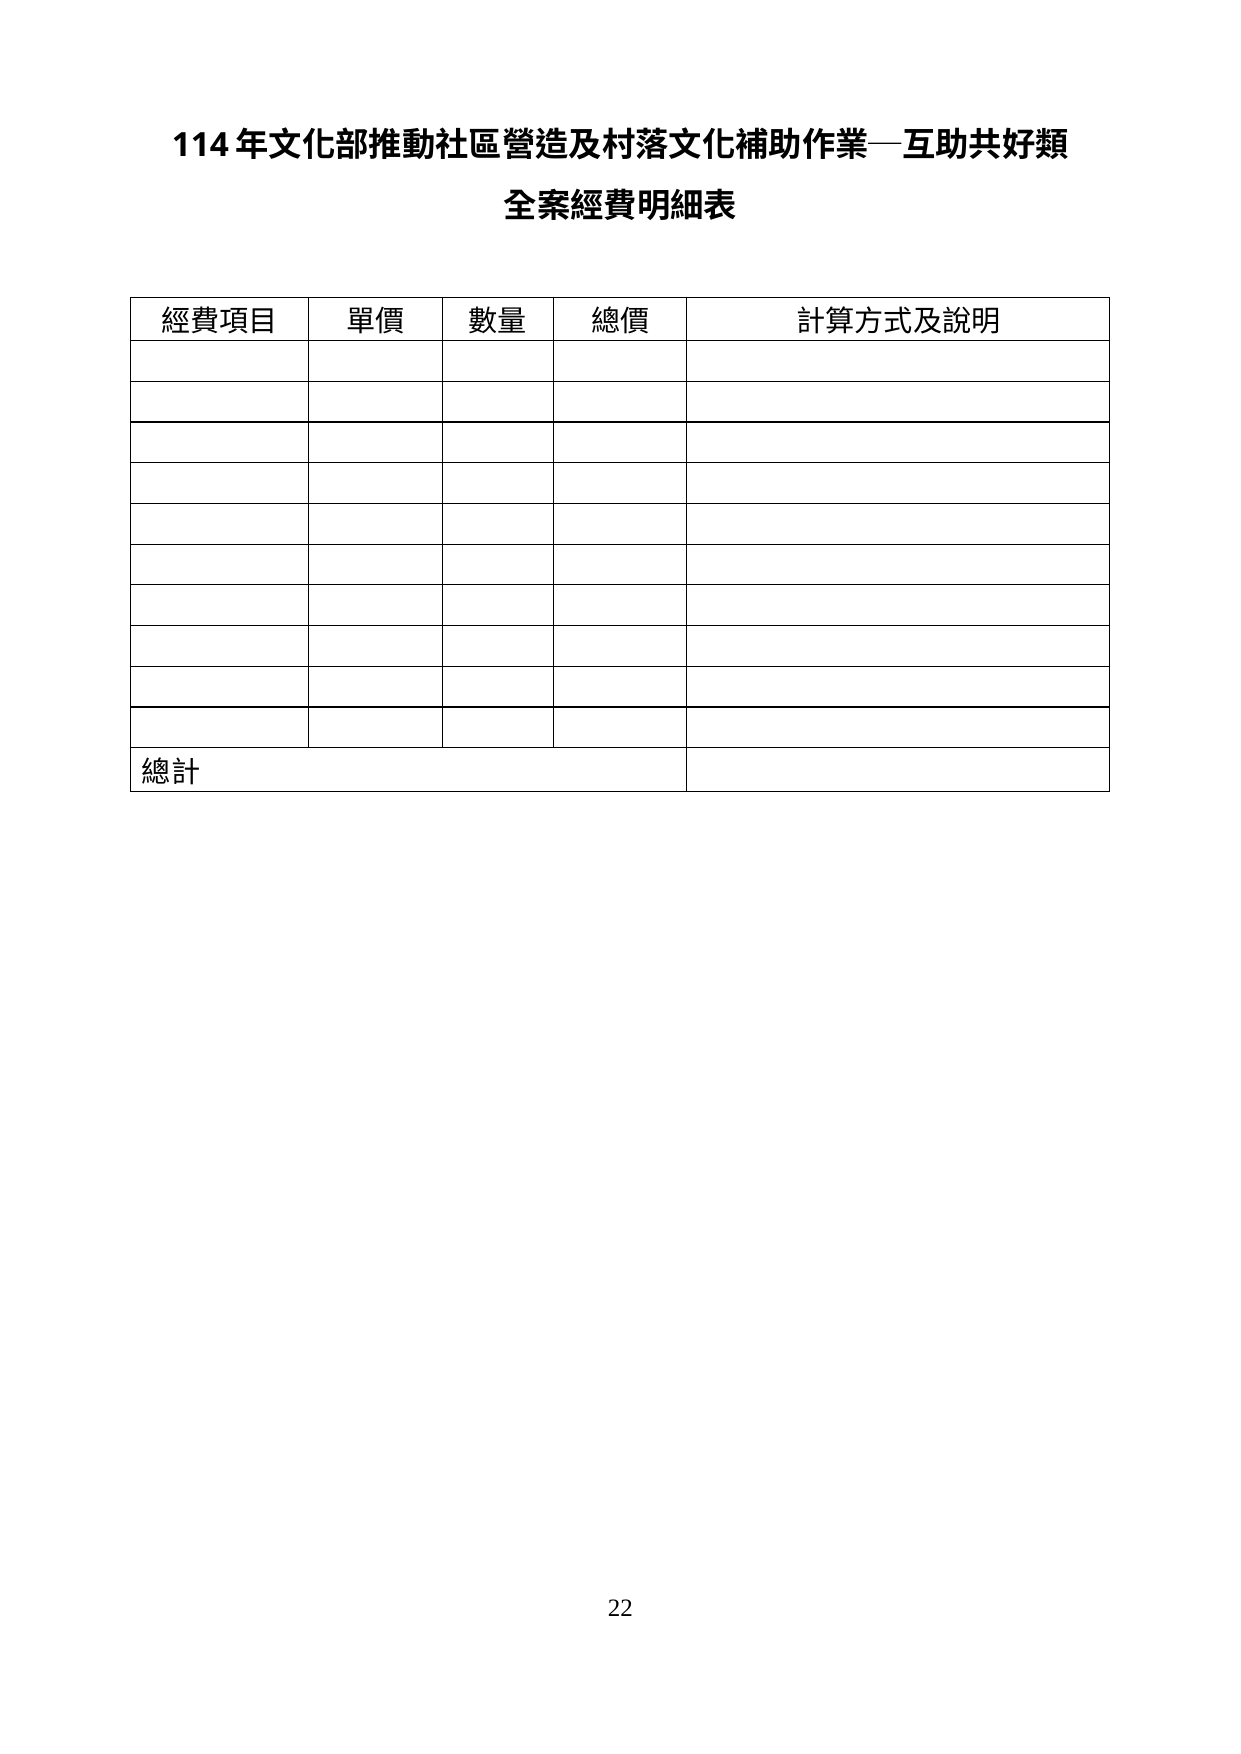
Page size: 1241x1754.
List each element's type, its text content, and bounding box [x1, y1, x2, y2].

table_cell [554, 585, 686, 625]
table_cell [131, 382, 308, 421]
table_cell [443, 626, 553, 666]
table_cell [687, 423, 1109, 462]
table_cell [309, 463, 442, 503]
table_cell [309, 626, 442, 666]
table_cell [309, 504, 442, 543]
table_cell [687, 667, 1109, 706]
table_cell [554, 504, 686, 543]
table_cell [687, 341, 1109, 381]
table_cell [131, 341, 308, 381]
table_cell [309, 585, 442, 625]
table_cell [443, 382, 553, 421]
table_cell 總計 [131, 748, 686, 791]
table_header 經費項目 [131, 298, 308, 340]
table_cell [554, 341, 686, 381]
table_cell [131, 504, 308, 543]
table_cell [309, 708, 442, 747]
table_cell [443, 545, 553, 584]
table_cell [443, 504, 553, 543]
table_header 總價 [554, 298, 686, 340]
table_cell [554, 667, 686, 706]
table_cell [687, 708, 1109, 747]
text 114年文化部推動社區營造及村落文化補助作業─互助共好類 [130, 118, 1110, 167]
table_cell [309, 382, 442, 421]
table_cell [687, 382, 1109, 421]
table_cell [687, 585, 1109, 625]
table_cell [687, 504, 1109, 543]
text 全案經費明細表 [130, 179, 1110, 227]
table_cell [443, 708, 553, 747]
table_cell [443, 585, 553, 625]
table_cell [131, 708, 308, 747]
table_cell [443, 463, 553, 503]
table_cell [687, 463, 1109, 503]
table_cell [443, 341, 553, 381]
table_cell [131, 667, 308, 706]
table_cell [554, 382, 686, 421]
table_cell [554, 708, 686, 747]
table_cell [131, 423, 308, 462]
table_cell [309, 423, 442, 462]
table_cell [554, 626, 686, 666]
table_header 數量 [443, 298, 553, 340]
table_cell [554, 463, 686, 503]
table_header 計算方式及說明 [687, 298, 1109, 340]
table_cell [309, 545, 442, 584]
table_cell [443, 667, 553, 706]
table_cell [443, 423, 553, 462]
table_cell [131, 463, 308, 503]
table_cell [687, 545, 1109, 584]
table_cell [309, 341, 442, 381]
table_cell [687, 626, 1109, 666]
table_cell [131, 626, 308, 666]
table_cell [131, 585, 308, 625]
table_cell [131, 545, 308, 584]
table_cell [554, 545, 686, 584]
table_cell [554, 423, 686, 462]
table_header 單價 [309, 298, 442, 340]
table_cell [309, 667, 442, 706]
table_cell [687, 748, 1109, 791]
